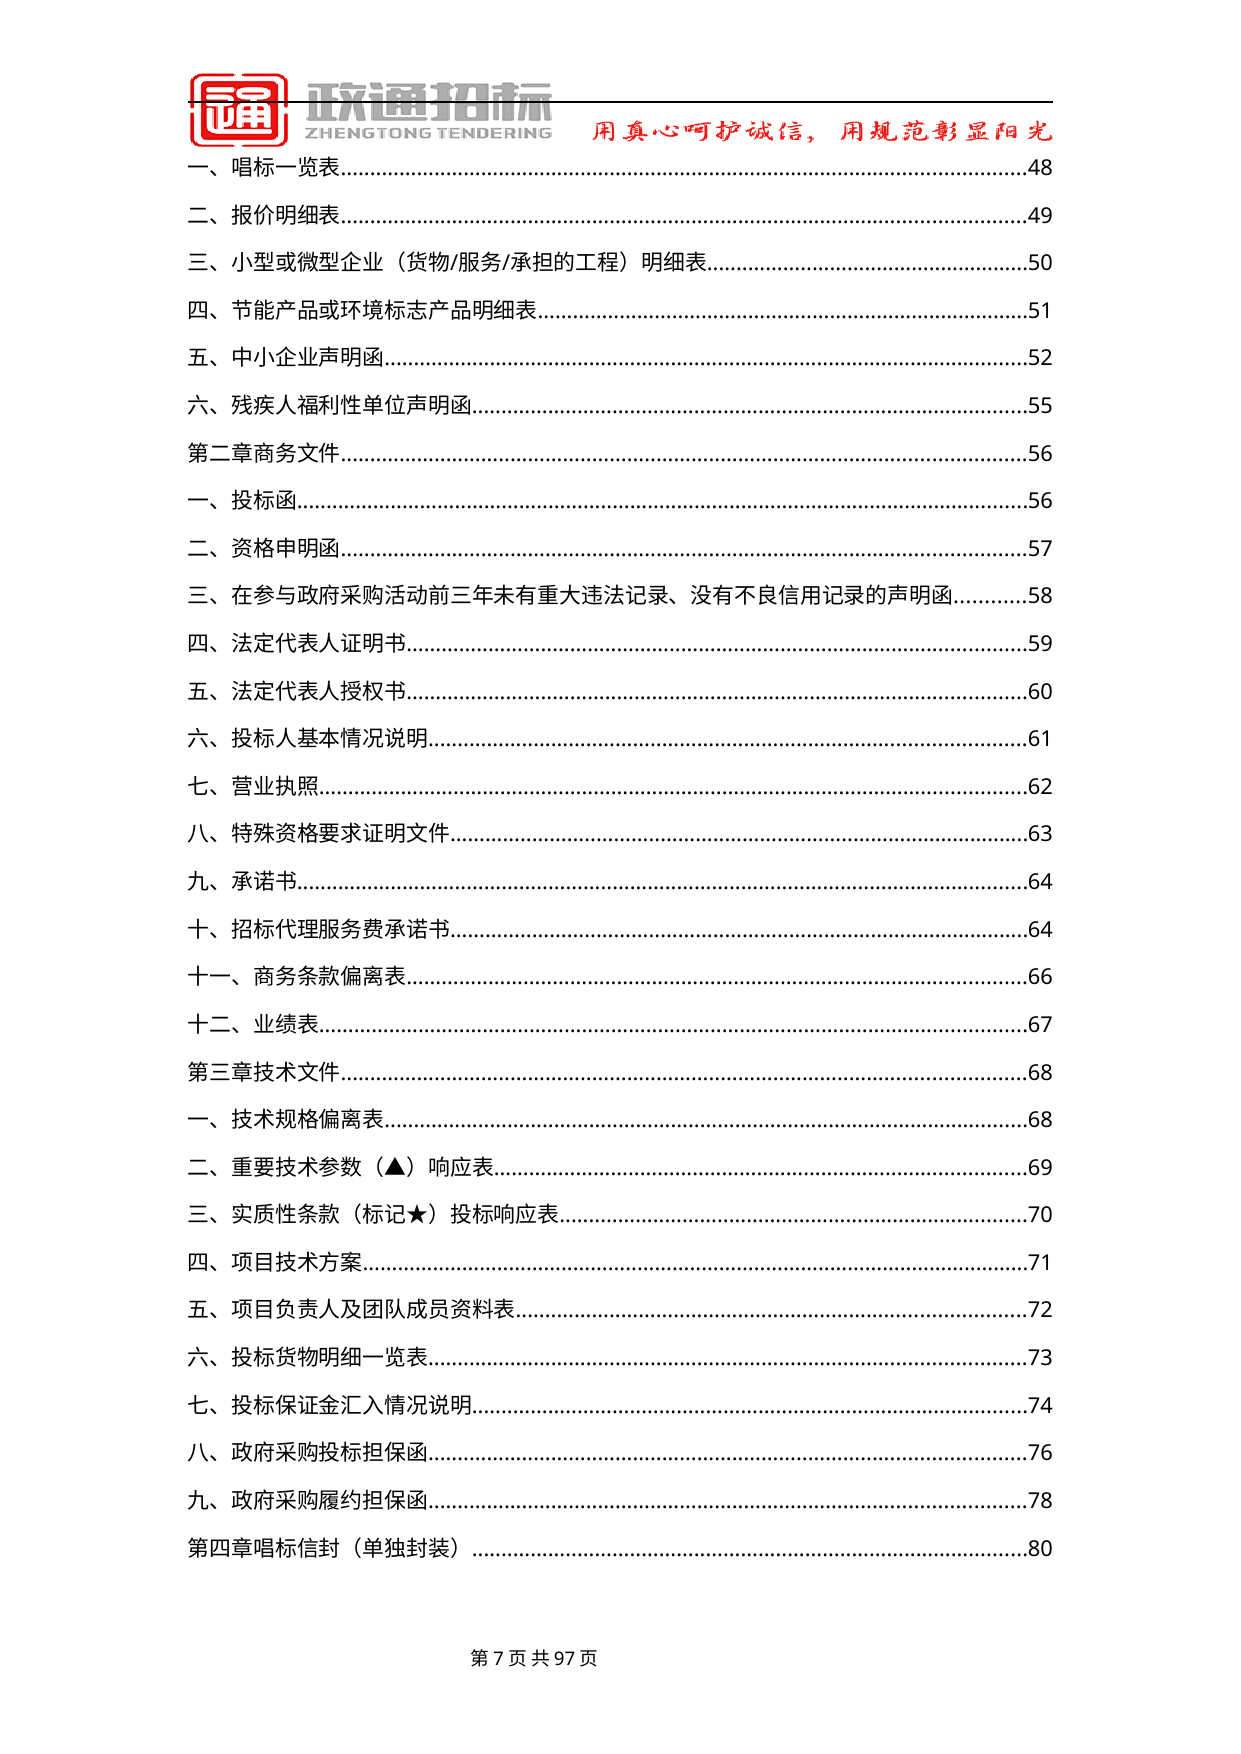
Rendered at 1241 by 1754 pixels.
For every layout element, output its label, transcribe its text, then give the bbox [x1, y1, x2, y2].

text 一、技术规格偏离表 68 [187, 1102, 1053, 1134]
text 五、中小企业声明函 52 [187, 340, 1053, 372]
text 第三章技术文件 68 [187, 1054, 1053, 1086]
text 第四章唱标信封（单独封装） 80 [187, 1531, 1053, 1562]
text 二、重要技术参数（▲）响应表 69 [187, 1150, 1053, 1181]
picture [188, 103, 1053, 147]
text 第二章商务文件 56 [187, 436, 1053, 467]
text 三、在参与政府采购活动前三年未有重大违法记录、没有不良信用记录的声明函 58 [187, 578, 1053, 610]
text 六、投标人基本情况说明 61 [187, 721, 1053, 753]
text 六、投标货物明细一览表 73 [187, 1340, 1053, 1372]
text 五、项目负责人及团队成员资料表 72 [187, 1292, 1053, 1324]
text 一、唱标一览表 48 [187, 150, 1053, 182]
text 四、节能产品或环境标志产品明细表 51 [187, 293, 1053, 324]
text 二、资格申明函 57 [187, 531, 1053, 563]
text 十、招标代理服务费承诺书 64 [187, 912, 1053, 943]
text 十二、业绩表 67 [187, 1007, 1053, 1039]
text 九、承诺书 64 [187, 864, 1053, 896]
text 八、政府采购投标担保函 76 [187, 1435, 1053, 1467]
text 四、项目技术方案 71 [187, 1245, 1053, 1277]
text 三、实质性条款（标记★）投标响应表 70 [187, 1197, 1053, 1229]
text 七、投标保证金汇入情况说明 74 [187, 1388, 1053, 1419]
text 五、法定代表人授权书 60 [187, 674, 1053, 705]
picture [188, 73, 1053, 101]
text 十一、商务条款偏离表 66 [187, 959, 1053, 991]
text 一、投标函 56 [187, 483, 1053, 515]
text 二、报价明细表 49 [187, 198, 1053, 229]
text 九、政府采购履约担保函 78 [187, 1483, 1053, 1515]
text 七、营业执照 62 [187, 769, 1053, 801]
text 六、残疾人福利性单位声明函 55 [187, 388, 1053, 420]
text 八、特殊资格要求证明文件 63 [187, 816, 1053, 848]
text 四、法定代表人证明书 59 [187, 626, 1053, 658]
text 三、小型或微型企业（货物/服务/承担的工程）明细表 50 [187, 245, 1053, 277]
